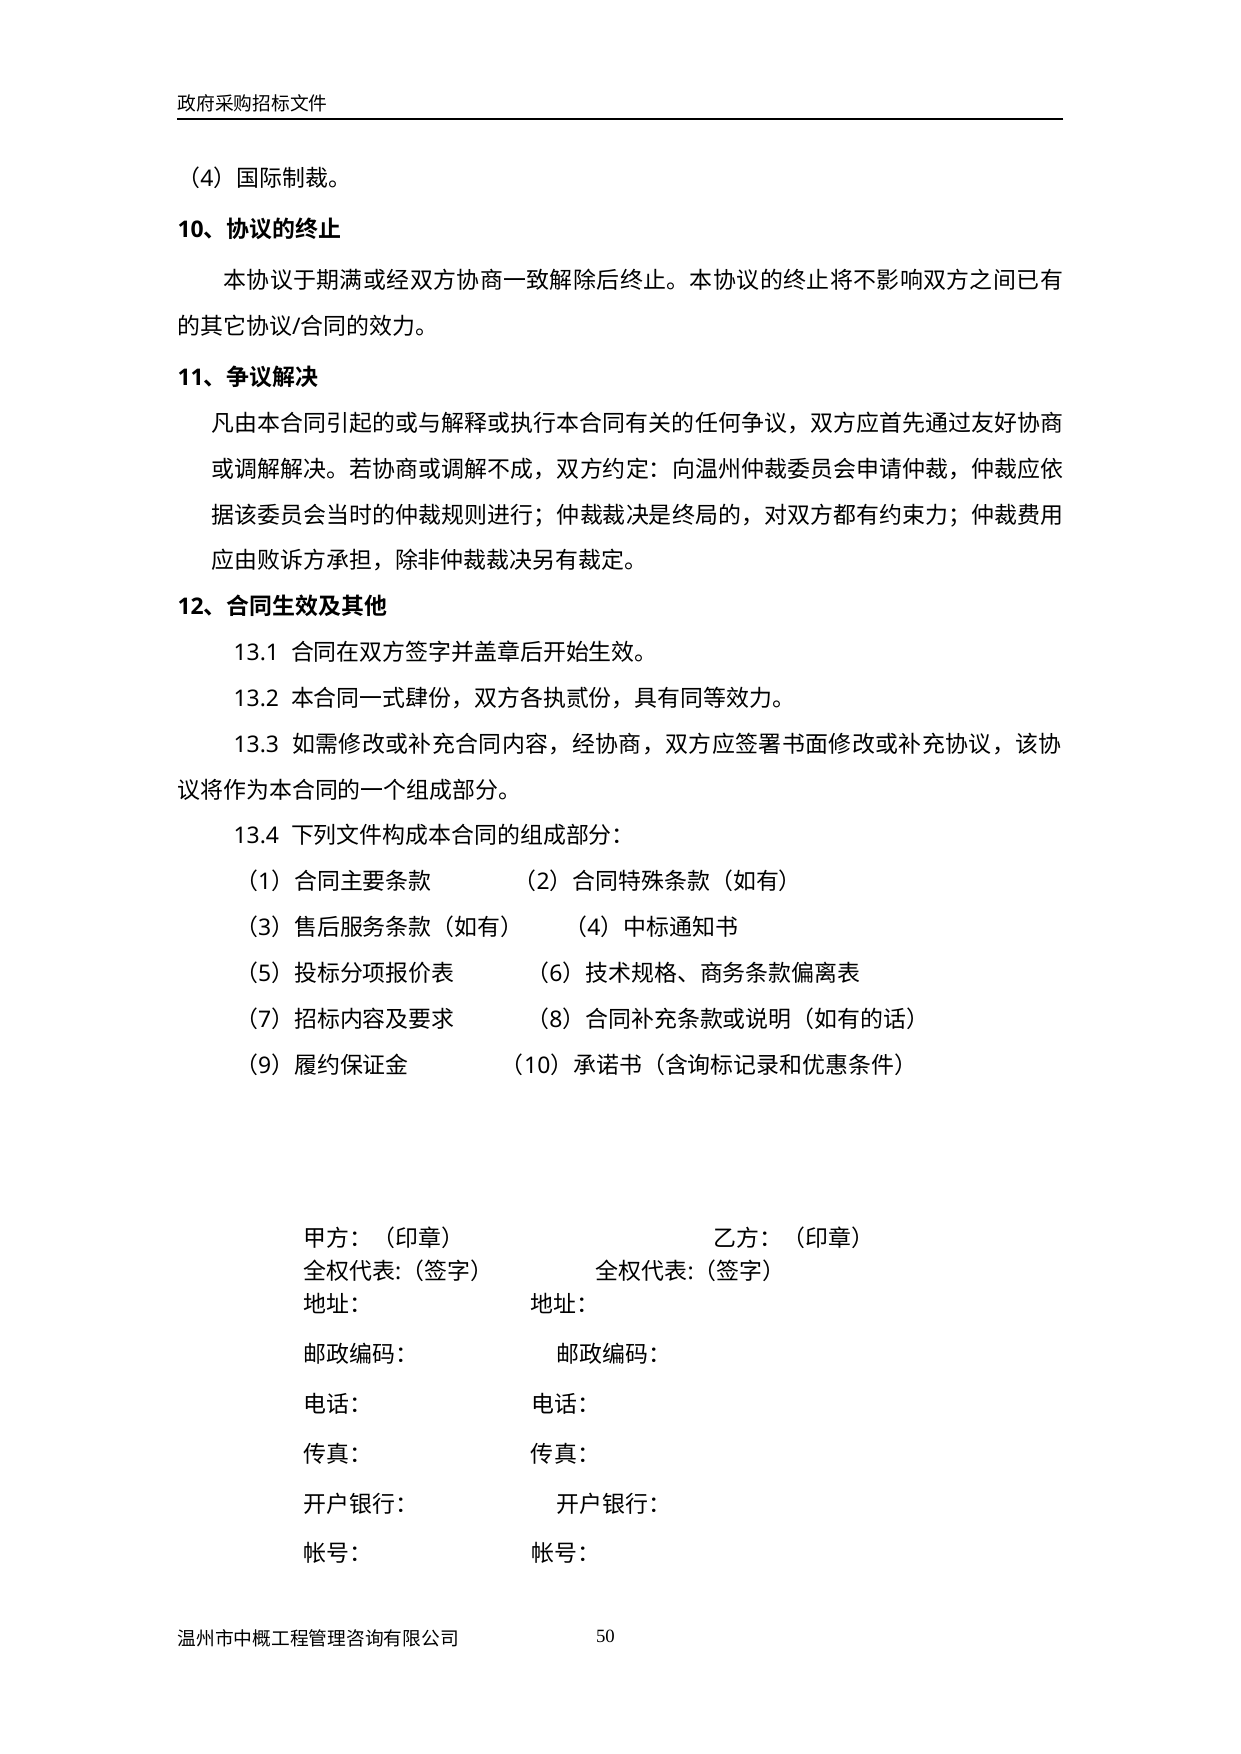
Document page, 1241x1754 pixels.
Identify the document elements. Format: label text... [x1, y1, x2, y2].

text 甲方：（印章） 乙方：（印章） [177, 1220, 1063, 1253]
text 全权代表:（签字） 全权代表:（签字） [177, 1253, 1063, 1286]
text 11、争议解决 [177, 349, 1063, 395]
text 13.4 下列文件构成本合同的组成部分： [177, 807, 1063, 853]
text 10、协议的终止 [177, 201, 1063, 247]
text 地址： 地址： [177, 1286, 1063, 1319]
text （1）合同主要条款 （2）合同特殊条款（如有） [177, 853, 1063, 899]
text 本协议于期满或经双方协商一致解除后终止。本协议的终止将不影响双方之间已有的其它协议/合同的效力。 [177, 252, 1063, 344]
text 13.1 合同在双方签字并盖章后开始生效。 [177, 624, 1063, 670]
text 13.2 本合同一式肆份，双方各执贰份，具有同等效力。 [177, 670, 1063, 716]
text 传真： 传真： [177, 1436, 1063, 1469]
text 12、合同生效及其他 [177, 578, 1063, 624]
text （7）招标内容及要求 （8）合同补充条款或说明（如有的话） [177, 991, 1063, 1036]
text 凡由本合同引起的或与解释或执行本合同有关的任何争议，双方应首先通过友好协商或调解解决。若协商或调解不成，双方约定：向温州仲裁委员会申请仲裁，仲裁应依据该委员会当时的仲裁规则进行；仲裁裁决是终局的，对双方都有约束力；仲裁费用应由败诉方承担，除非仲裁裁决另有裁定。 [211, 395, 1063, 578]
text 帐号： 帐号： [177, 1535, 1063, 1568]
text （9）履约保证金 （10）承诺书（含询标记录和优惠条件） [177, 1036, 1063, 1082]
text （4）国际制裁。 [177, 150, 1063, 196]
text （3）售后服务条款（如有） （4）中标通知书 [177, 899, 1063, 945]
text 电话： 电话： [177, 1386, 1063, 1419]
text 13.3 如需修改或补充合同内容，经协商，双方应签署书面修改或补充协议，该协议将作为本合同的一个组成部分。 [177, 716, 1063, 807]
text （5）投标分项报价表 （6）技术规格、商务条款偏离表 [177, 945, 1063, 991]
text 开户银行： 开户银行： [177, 1486, 1063, 1519]
text 邮政编码： 邮政编码： [177, 1336, 1063, 1369]
